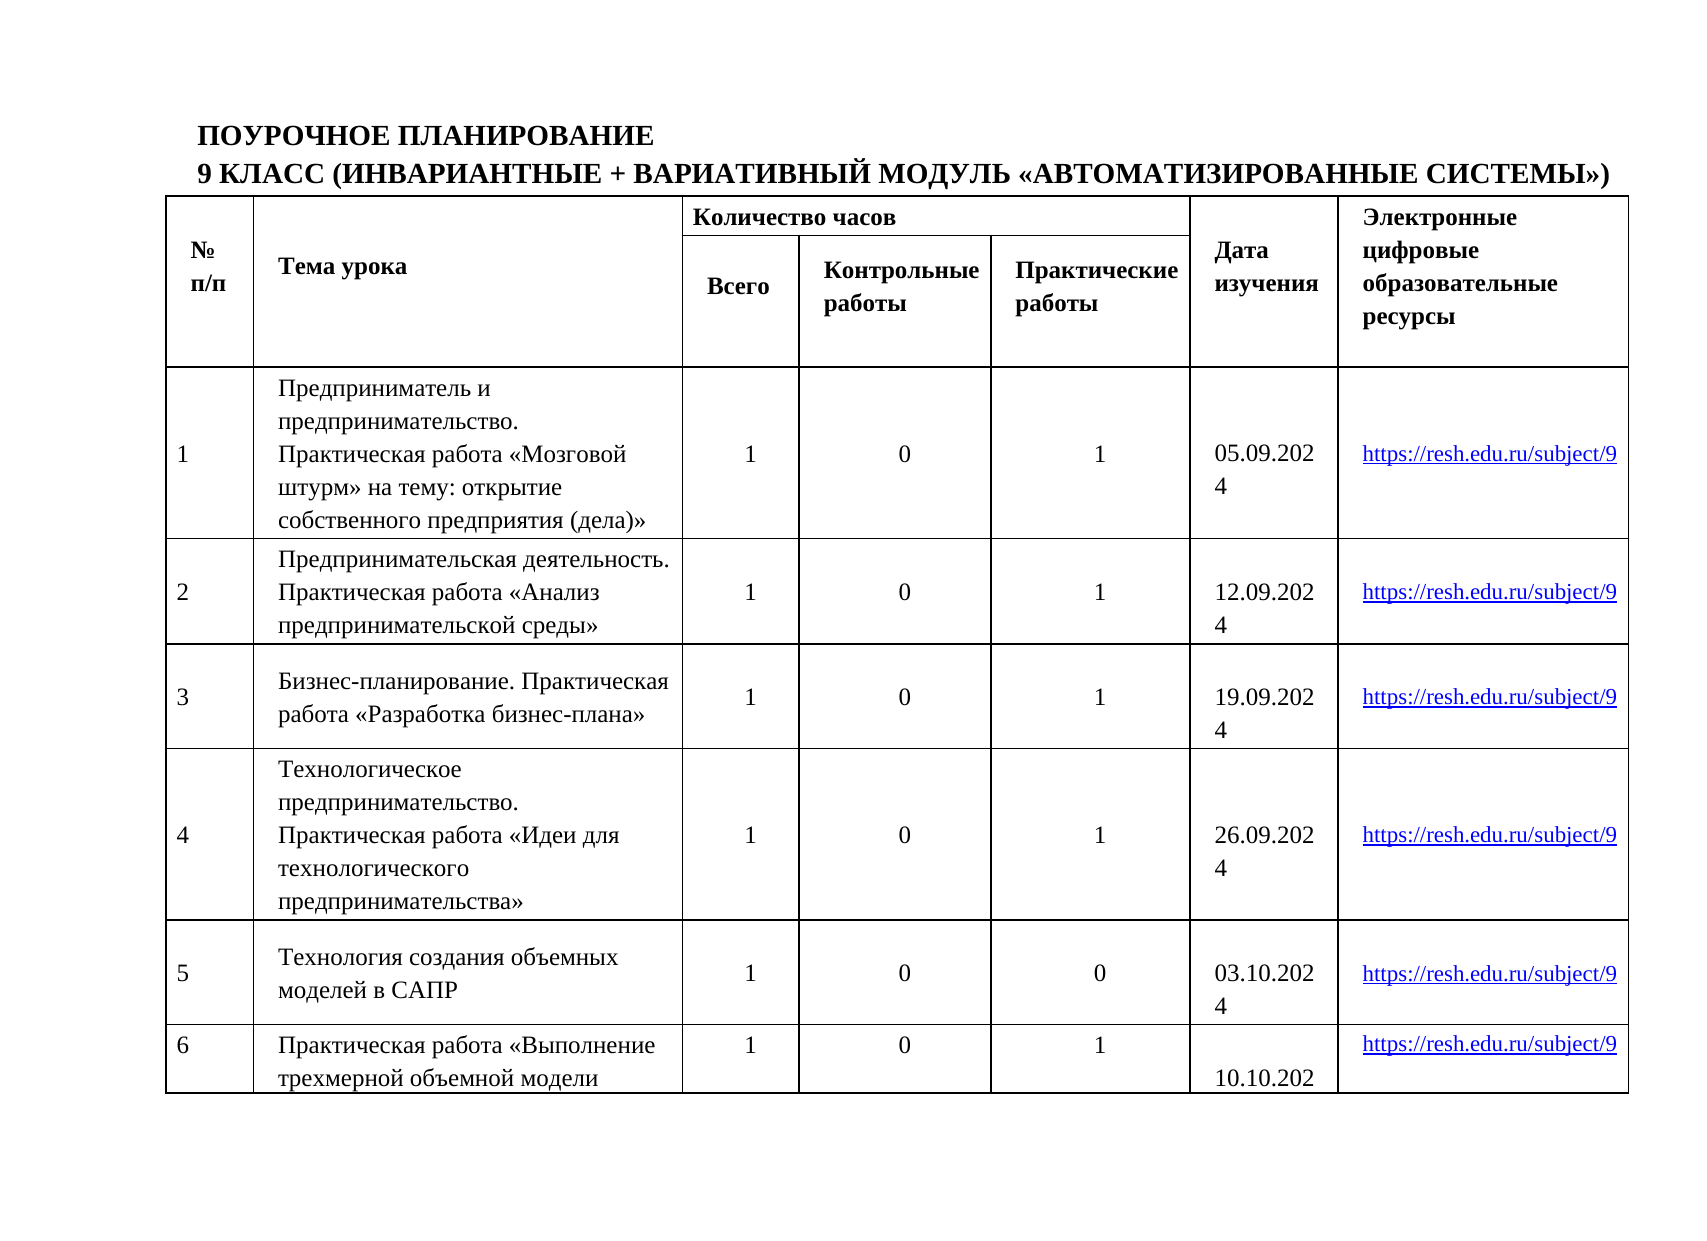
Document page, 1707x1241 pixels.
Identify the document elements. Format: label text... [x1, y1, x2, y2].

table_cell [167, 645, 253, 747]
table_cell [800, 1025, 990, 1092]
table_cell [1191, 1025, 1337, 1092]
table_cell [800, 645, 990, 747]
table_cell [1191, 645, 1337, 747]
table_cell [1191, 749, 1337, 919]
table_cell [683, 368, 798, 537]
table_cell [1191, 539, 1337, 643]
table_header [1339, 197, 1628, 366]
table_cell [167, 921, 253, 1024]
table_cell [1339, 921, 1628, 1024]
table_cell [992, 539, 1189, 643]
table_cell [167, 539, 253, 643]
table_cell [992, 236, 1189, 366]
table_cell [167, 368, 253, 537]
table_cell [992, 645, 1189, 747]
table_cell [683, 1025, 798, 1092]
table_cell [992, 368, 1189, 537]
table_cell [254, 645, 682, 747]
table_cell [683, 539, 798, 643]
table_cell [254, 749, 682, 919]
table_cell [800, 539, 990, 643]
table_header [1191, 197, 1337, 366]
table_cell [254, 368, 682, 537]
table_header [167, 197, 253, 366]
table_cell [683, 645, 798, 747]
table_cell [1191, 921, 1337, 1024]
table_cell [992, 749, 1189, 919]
text ПОУРОЧНОЕ ПЛАНИРОВАНИЕ [190, 118, 1618, 152]
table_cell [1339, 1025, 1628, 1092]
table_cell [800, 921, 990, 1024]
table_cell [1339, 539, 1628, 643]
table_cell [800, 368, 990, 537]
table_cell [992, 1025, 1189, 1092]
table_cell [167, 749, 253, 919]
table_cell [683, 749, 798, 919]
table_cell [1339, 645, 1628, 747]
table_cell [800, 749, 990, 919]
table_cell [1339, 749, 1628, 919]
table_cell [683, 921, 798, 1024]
text 9 КЛАСС (ИНВАРИАНТНЫЕ + ВАРИАТИВНЫЙ МОДУЛЬ «АВТОМАТИЗИРОВАННЫЕ СИСТЕМЫ») [190, 157, 1618, 190]
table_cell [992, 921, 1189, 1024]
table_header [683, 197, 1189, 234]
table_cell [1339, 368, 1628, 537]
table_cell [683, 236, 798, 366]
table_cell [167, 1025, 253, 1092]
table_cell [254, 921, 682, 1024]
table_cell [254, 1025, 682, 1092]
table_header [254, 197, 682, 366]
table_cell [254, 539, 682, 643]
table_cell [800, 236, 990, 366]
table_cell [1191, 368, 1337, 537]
